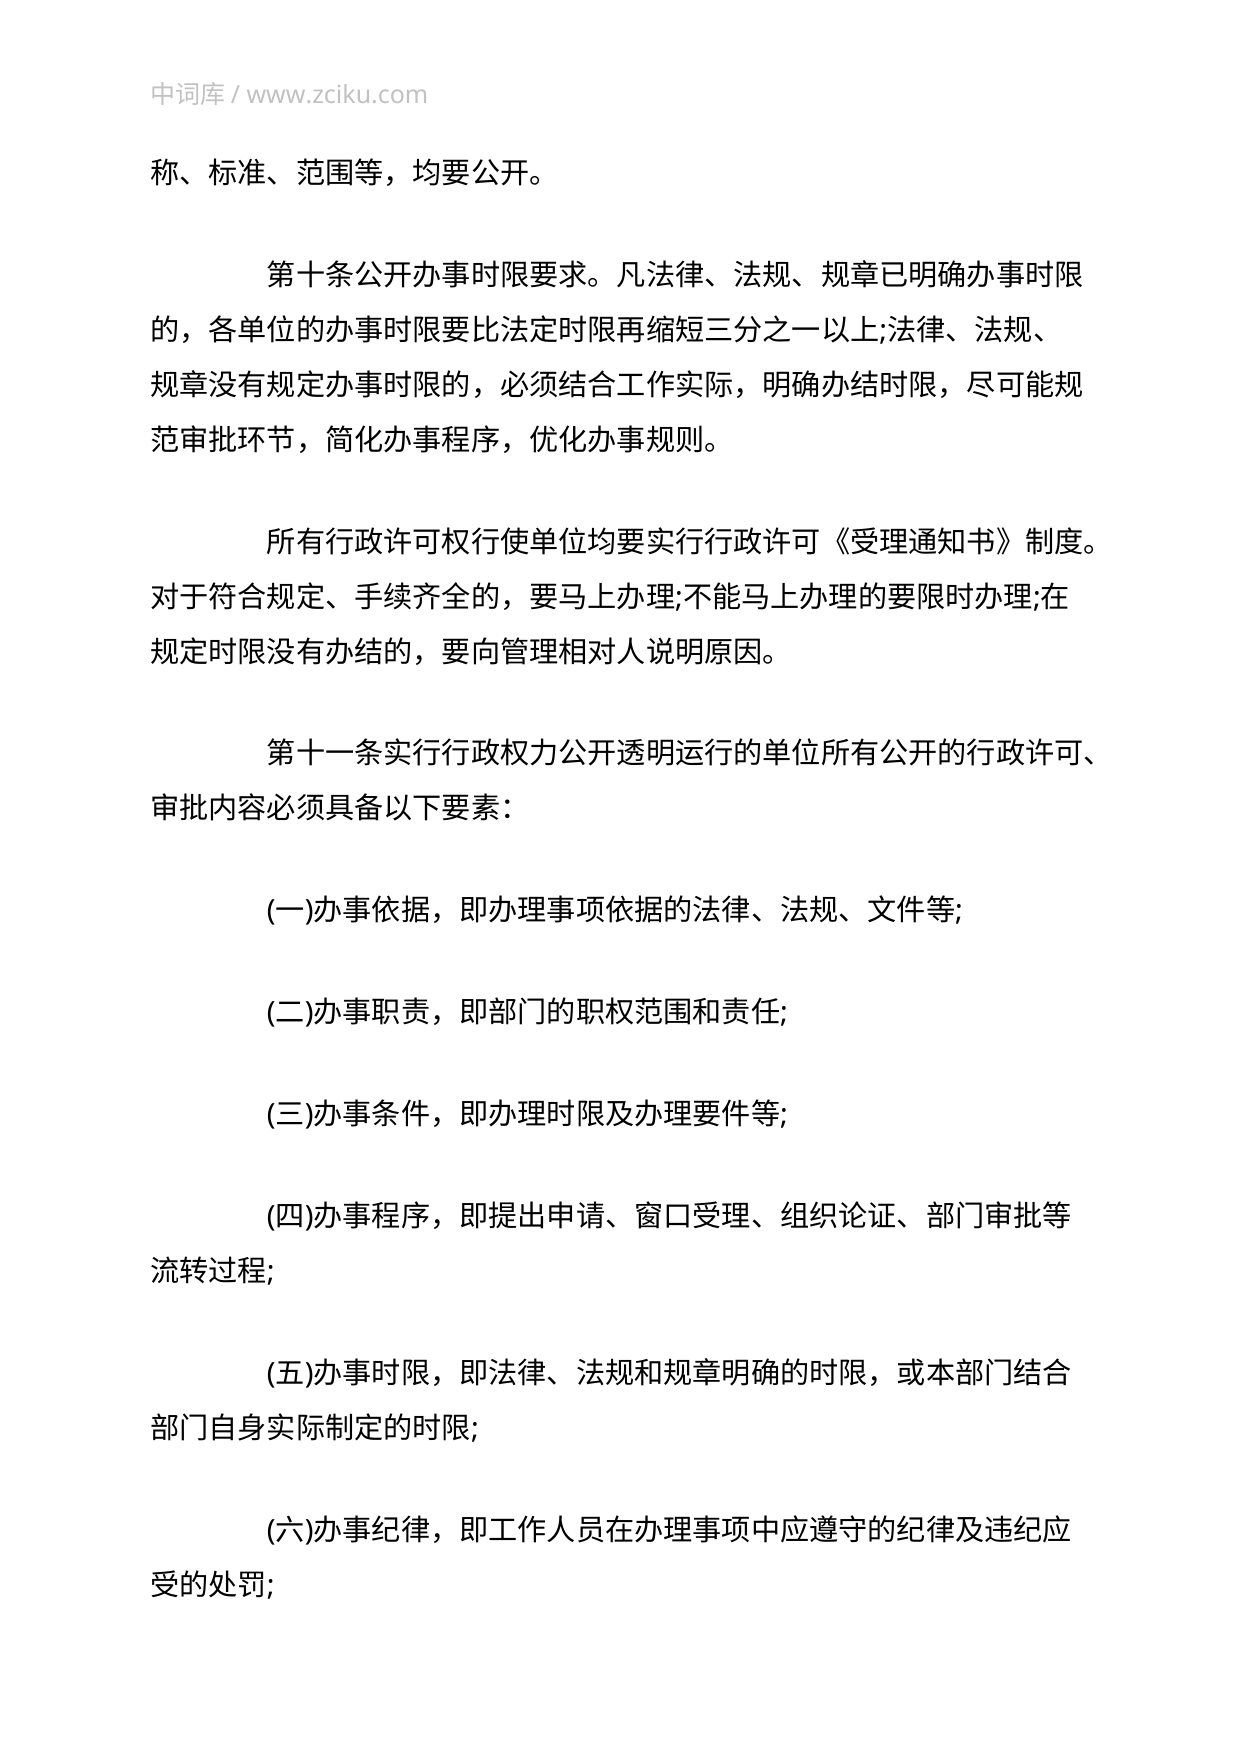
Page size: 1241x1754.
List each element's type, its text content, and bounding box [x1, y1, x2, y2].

text (二)办事职责，即部门的职权范围和责任; [150, 989, 1090, 1031]
text 第十一条实行行政权力公开透明运行的单位所有公开的行政许可、审批内容必须具备以下要素： [150, 730, 1090, 827]
text 所有行政许可权行使单位均要实行行政许可《受理通知书》制度。对于符合规定、手续齐全的，要马上办理;不能马上办理的要限时办理;在规定时限没有办结的，要向管理相对人说明原因。 [150, 518, 1090, 671]
text (四)办事程序，即提出申请、窗口受理、组织论证、部门审批等流转过程; [150, 1193, 1090, 1290]
text (一)办事依据，即办理事项依据的法律、法规、文件等; [150, 887, 1090, 929]
text 第十条公开办事时限要求。凡法律、法规、规章已明确办事时限的，各单位的办事时限要比法定时限再缩短三分之一以上;法律、法规、规章没有规定办事时限的，必须结合工作实际，明确办结时限，尽可能规范审批环节，简化办事程序，优化办事规则。 [150, 252, 1090, 459]
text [150, 150, 1090, 192]
text (五)办事时限，即法律、法规和规章明确的时限，或本部门结合部门自身实际制定的时限; [150, 1349, 1090, 1447]
text (三)办事条件，即办理时限及办理要件等; [150, 1091, 1090, 1133]
text (六)办事纪律，即工作人员在办理事项中应遵守的纪律及违纪应受的处罚; [150, 1507, 1090, 1604]
